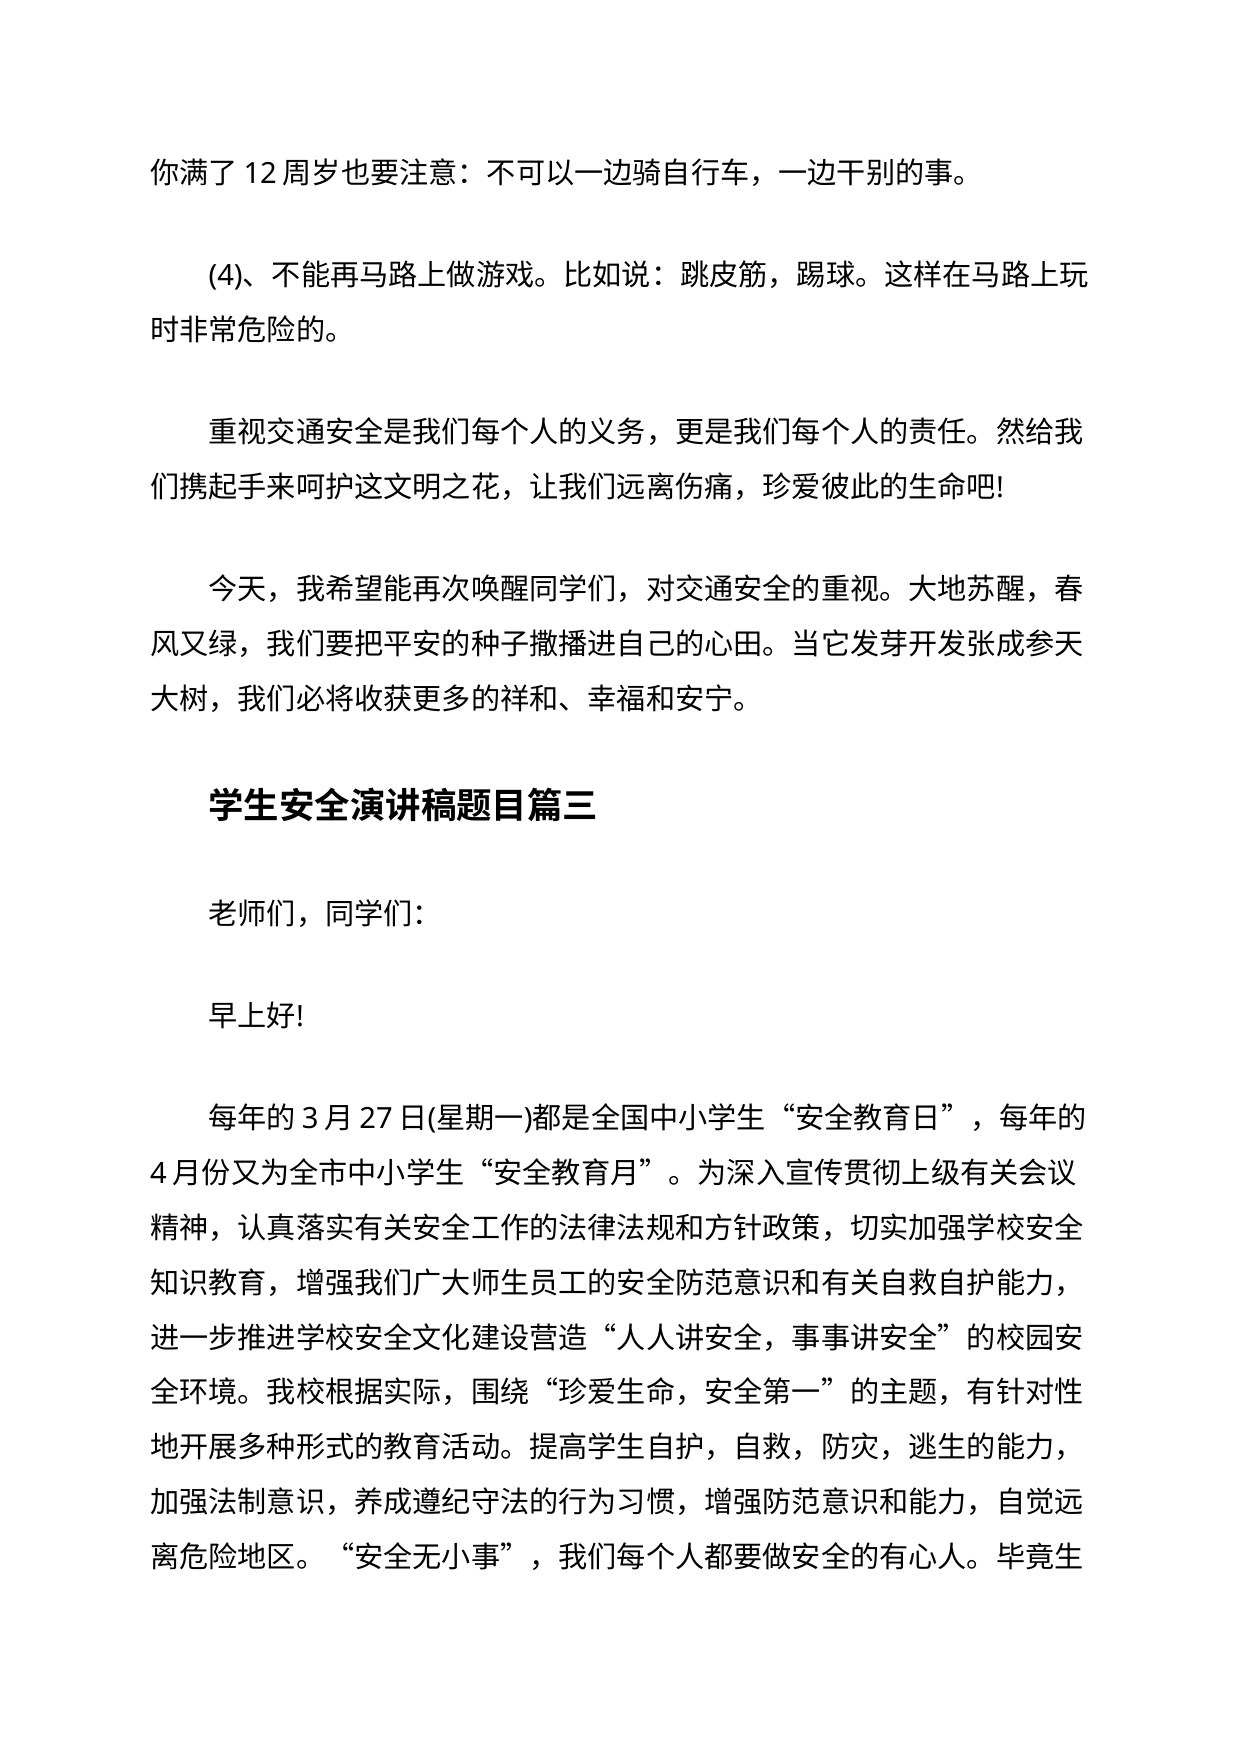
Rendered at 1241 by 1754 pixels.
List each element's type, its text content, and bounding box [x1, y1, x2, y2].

text 早上好! [150, 992, 1090, 1035]
text (4)、不能再马路上做游戏。比如说：跳皮筋，踢球。这样在马路上玩时非常危险的。 [150, 252, 1090, 349]
text 老师们，同学们： [150, 891, 1090, 933]
text 重视交通安全是我们每个人的义务，更是我们每个人的责任。然给我们携起手来呵护这文明之花，让我们远离伤痛，珍爱彼此的生命吧! [150, 409, 1090, 506]
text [150, 150, 1090, 192]
text 学生安全演讲稿题目篇三 [150, 777, 1090, 828]
text 今天，我希望能再次唤醒同学们，对交通安全的重视。大地苏醒，春风又绿，我们要把平安的种子撒播进自己的心田。当它发芽开发张成参天大树，我们必将收获更多的祥和、幸福和安宁。 [150, 566, 1090, 718]
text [150, 1094, 1090, 1576]
